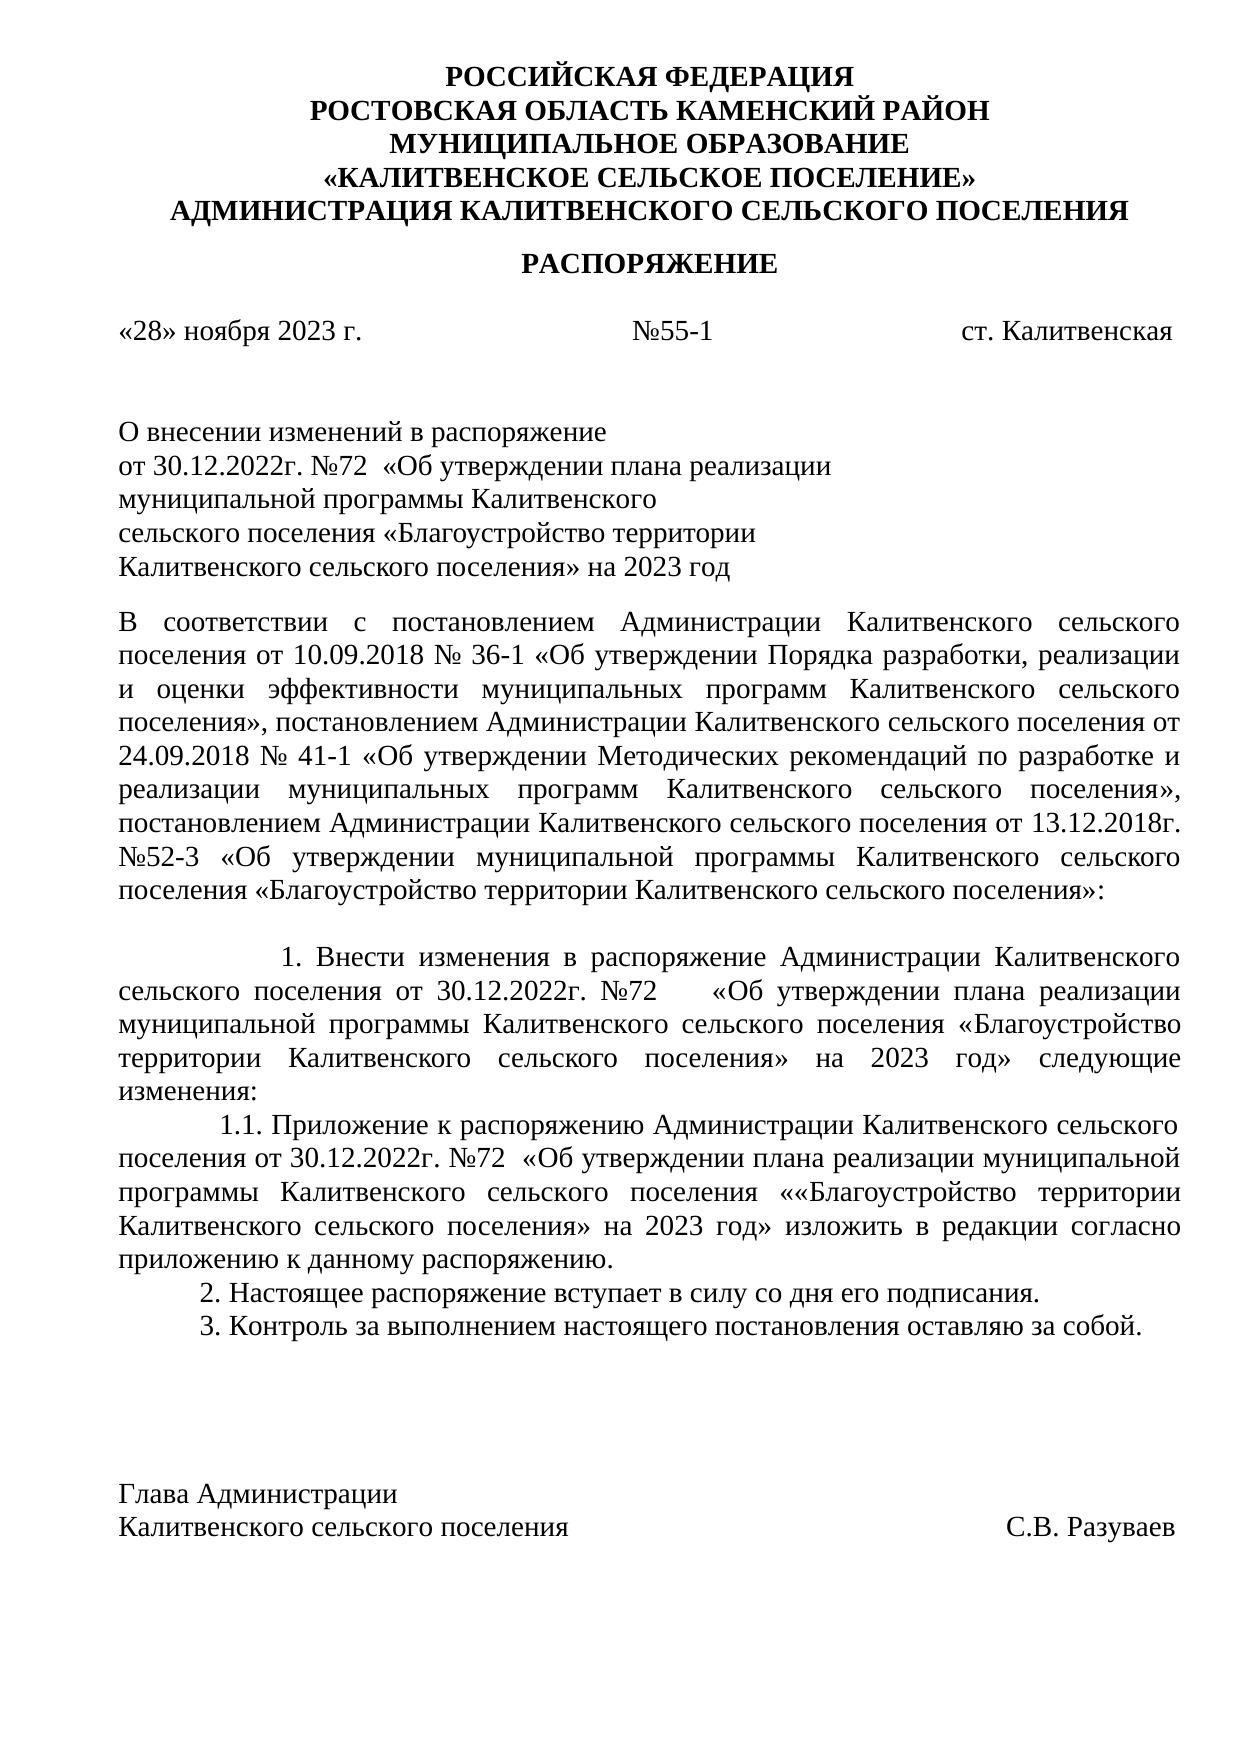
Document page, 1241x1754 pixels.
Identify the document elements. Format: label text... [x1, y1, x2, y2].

text 1.1. Приложение к распоряжению Администрации Калитвенского сельского поселения от 30.12.2022г. №72 «Об утверждении плана реализации муниципальной программы Калитвенского сельского поселения ««Благоустройство территории Калитвенского сельского поселения» на 2023 год» изложить в редакции согласно приложению к данному распоряжению. [118, 1107, 1181, 1275]
text 1. Внести изменения в распоряжение Администрации Калитвенского сельского поселения от 30.12.2022г. №72 «Об утверждении плана реализации муниципальной программы Калитвенского сельского поселения «Благоустройство территории Калитвенского сельского поселения» на 2023 год» следующие изменения: [118, 939, 1181, 1107]
text В соответствии с постановлением Администрации Калитвенского сельского поселения от 10.09.2018 № 36-1 «Об утверждении Порядка разработки, реализации и оценки эффективности муниципальных программ Калитвенского сельского поселения», постановлением Администрации Калитвенского сельского поселения от 24.09.2018 № 41-1 «Об утверждении Методических рекомендаций по разработке и реализации муниципальных программ Калитвенского сельского поселения», постановлением Администрации Калитвенского сельского поселения от 13.12.2018г. №52-3 «Об утверждении муниципальной программы Калитвенского сельского поселения «Благоустройство территории Калитвенского сельского поселения»: [118, 604, 1181, 906]
text О внесении изменений в распоряжение [118, 414, 1122, 447]
text АДМИНИСТРАЦИЯ КАЛИТВЕНСКОГО СЕЛЬСКОГО ПОСЕЛЕНИЯ [118, 193, 1181, 227]
text «28» ноября 2023 г. №55-1 ст. Калитвенская [118, 313, 1177, 347]
title МУНИЦИПАЛЬНОЕ ОБРАЗОВАНИЕ [118, 126, 1181, 160]
title «КАЛИТВЕНСКОЕ СЕЛЬСКОЕ ПОСЕЛЕНИЕ» [118, 160, 1181, 193]
title РОСТОВСКАЯ ОБЛАСТЬ КАМЕНСКИЙ РАЙОН [118, 93, 1181, 126]
text 3. Контроль за выполнением настоящего постановления оставляю за собой. [118, 1308, 1181, 1342]
text Глава Администрации [118, 1476, 1181, 1509]
text 2. Настоящее распоряжение вступает в силу со дня его подписания. [118, 1275, 1181, 1308]
text муниципальной программы Калитвенского [118, 482, 1181, 515]
text РАСПОРЯЖЕНИЕ [118, 246, 1181, 279]
text Калитвенского сельского поселения» на 2023 год [118, 549, 768, 582]
text от 30.12.2022г. №72 «Об утверждении плана реализации [118, 448, 1181, 482]
text сельского поселения «Благоустройство территории [118, 515, 1181, 549]
text Калитвенского сельского поселения С.В. Разуваев [118, 1509, 1181, 1543]
title РОССИЙСКАЯ ФЕДЕРАЦИЯ [118, 59, 1181, 93]
